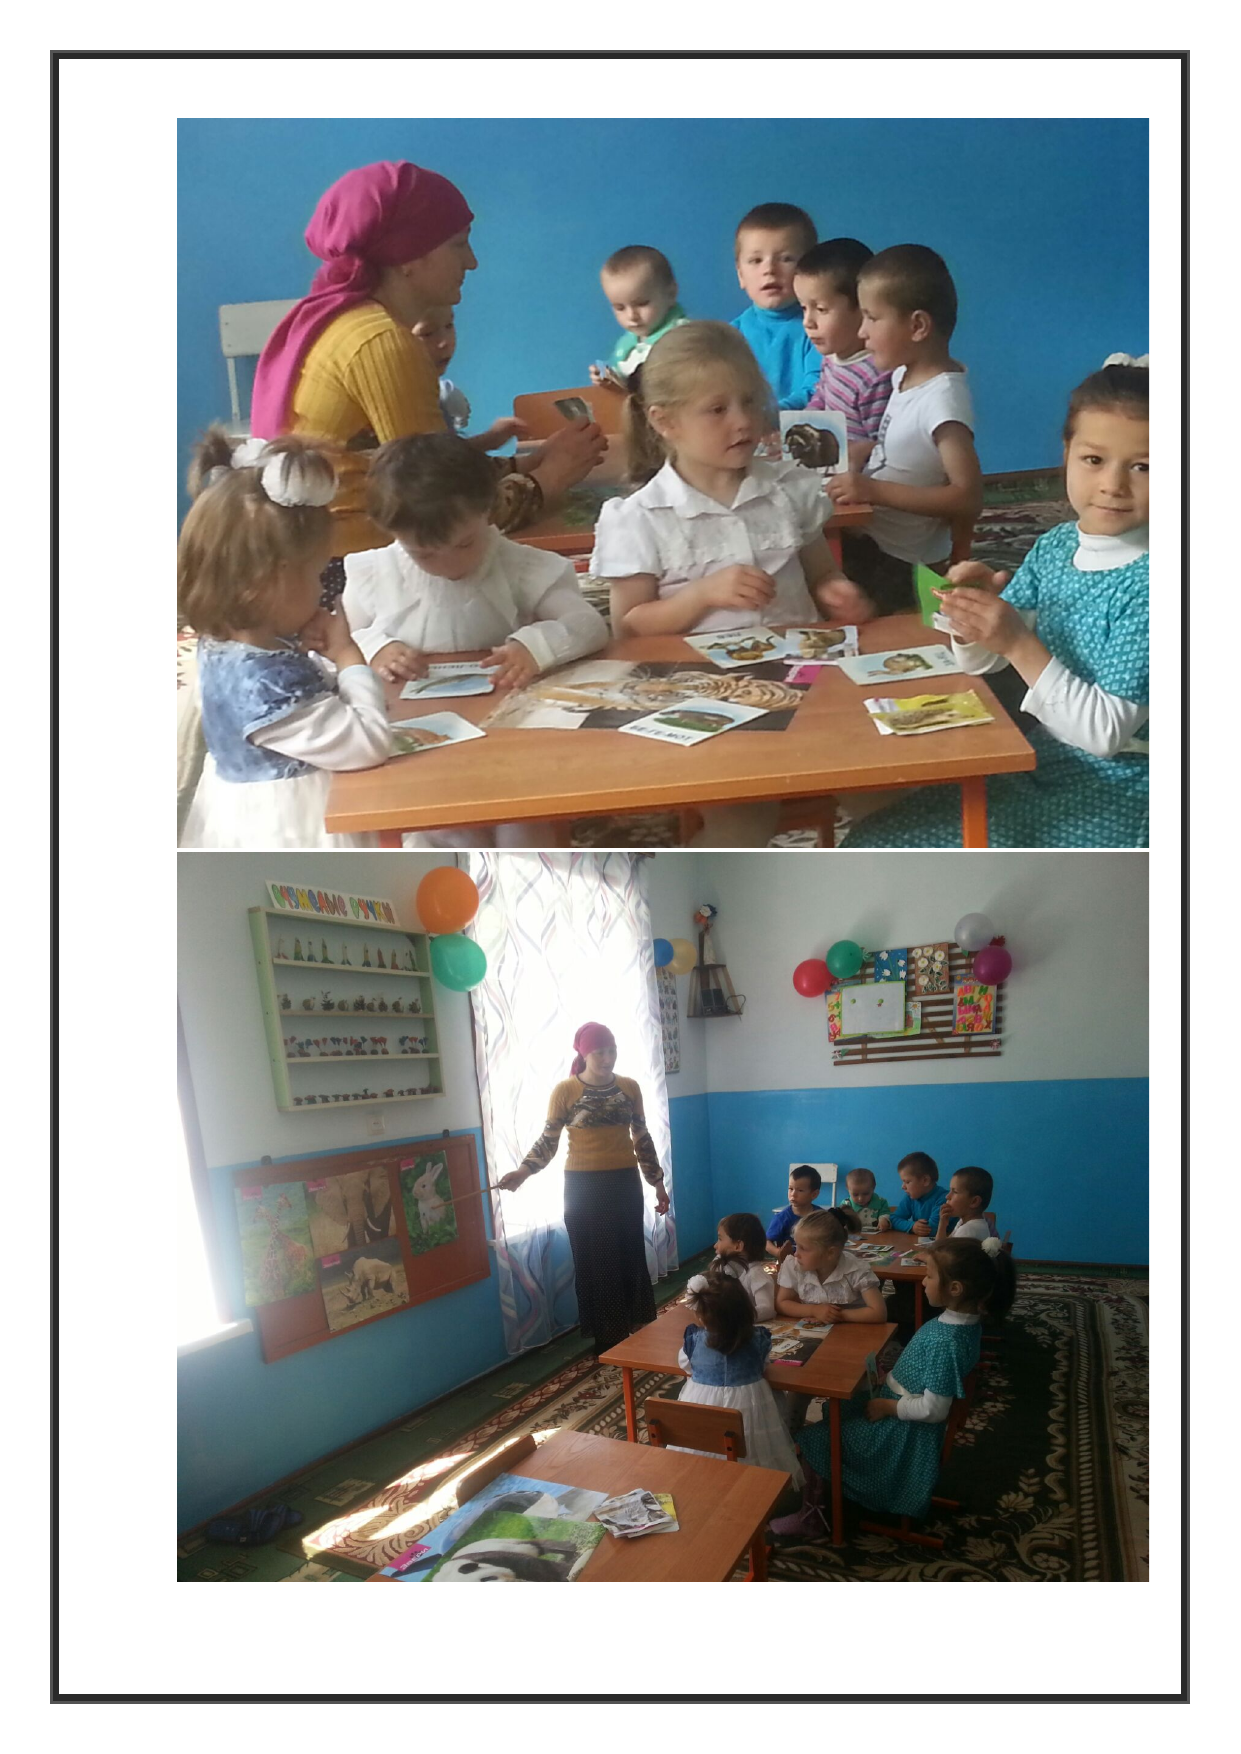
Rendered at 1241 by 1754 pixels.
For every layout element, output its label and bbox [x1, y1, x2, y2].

picture [177, 852, 1150, 1582]
picture [177, 118, 1150, 848]
